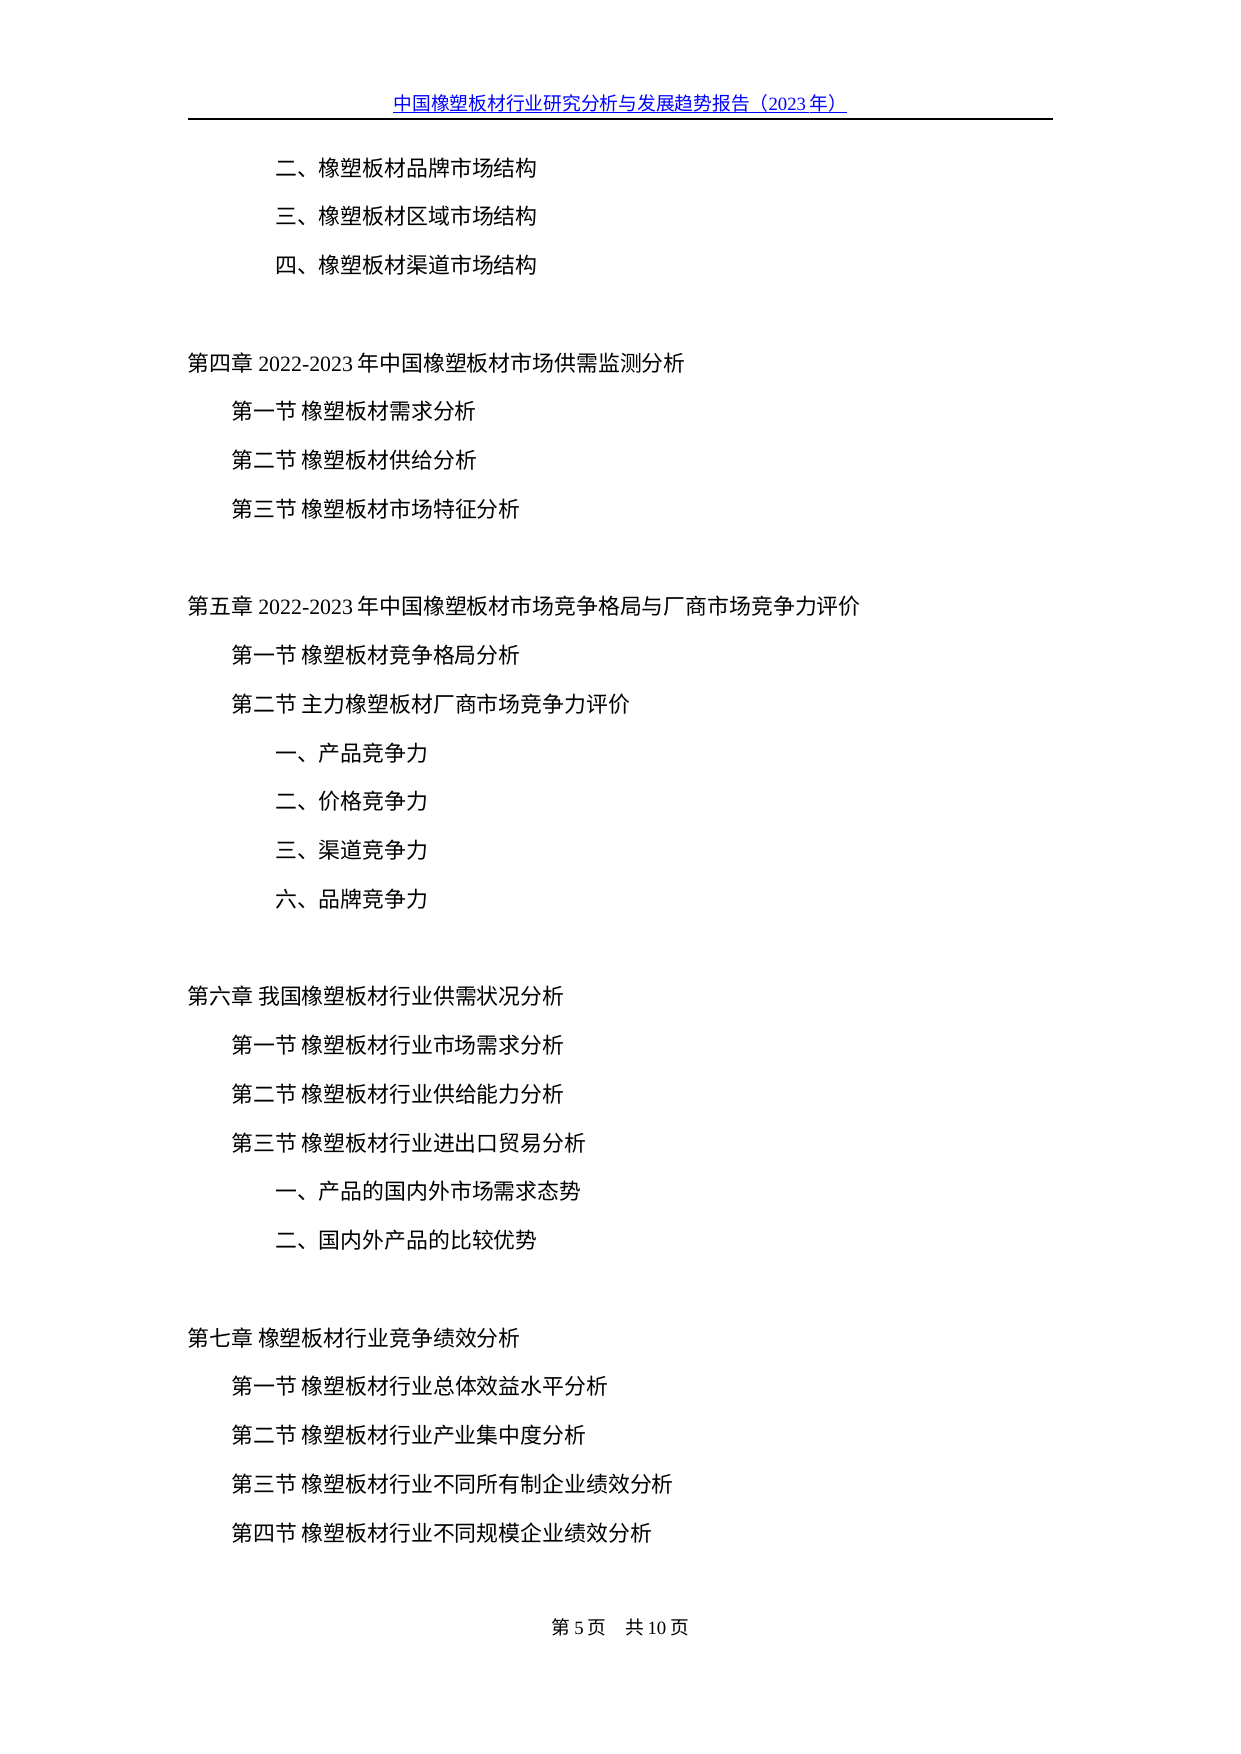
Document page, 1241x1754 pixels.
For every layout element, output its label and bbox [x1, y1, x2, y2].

text [187, 150, 1053, 1548]
